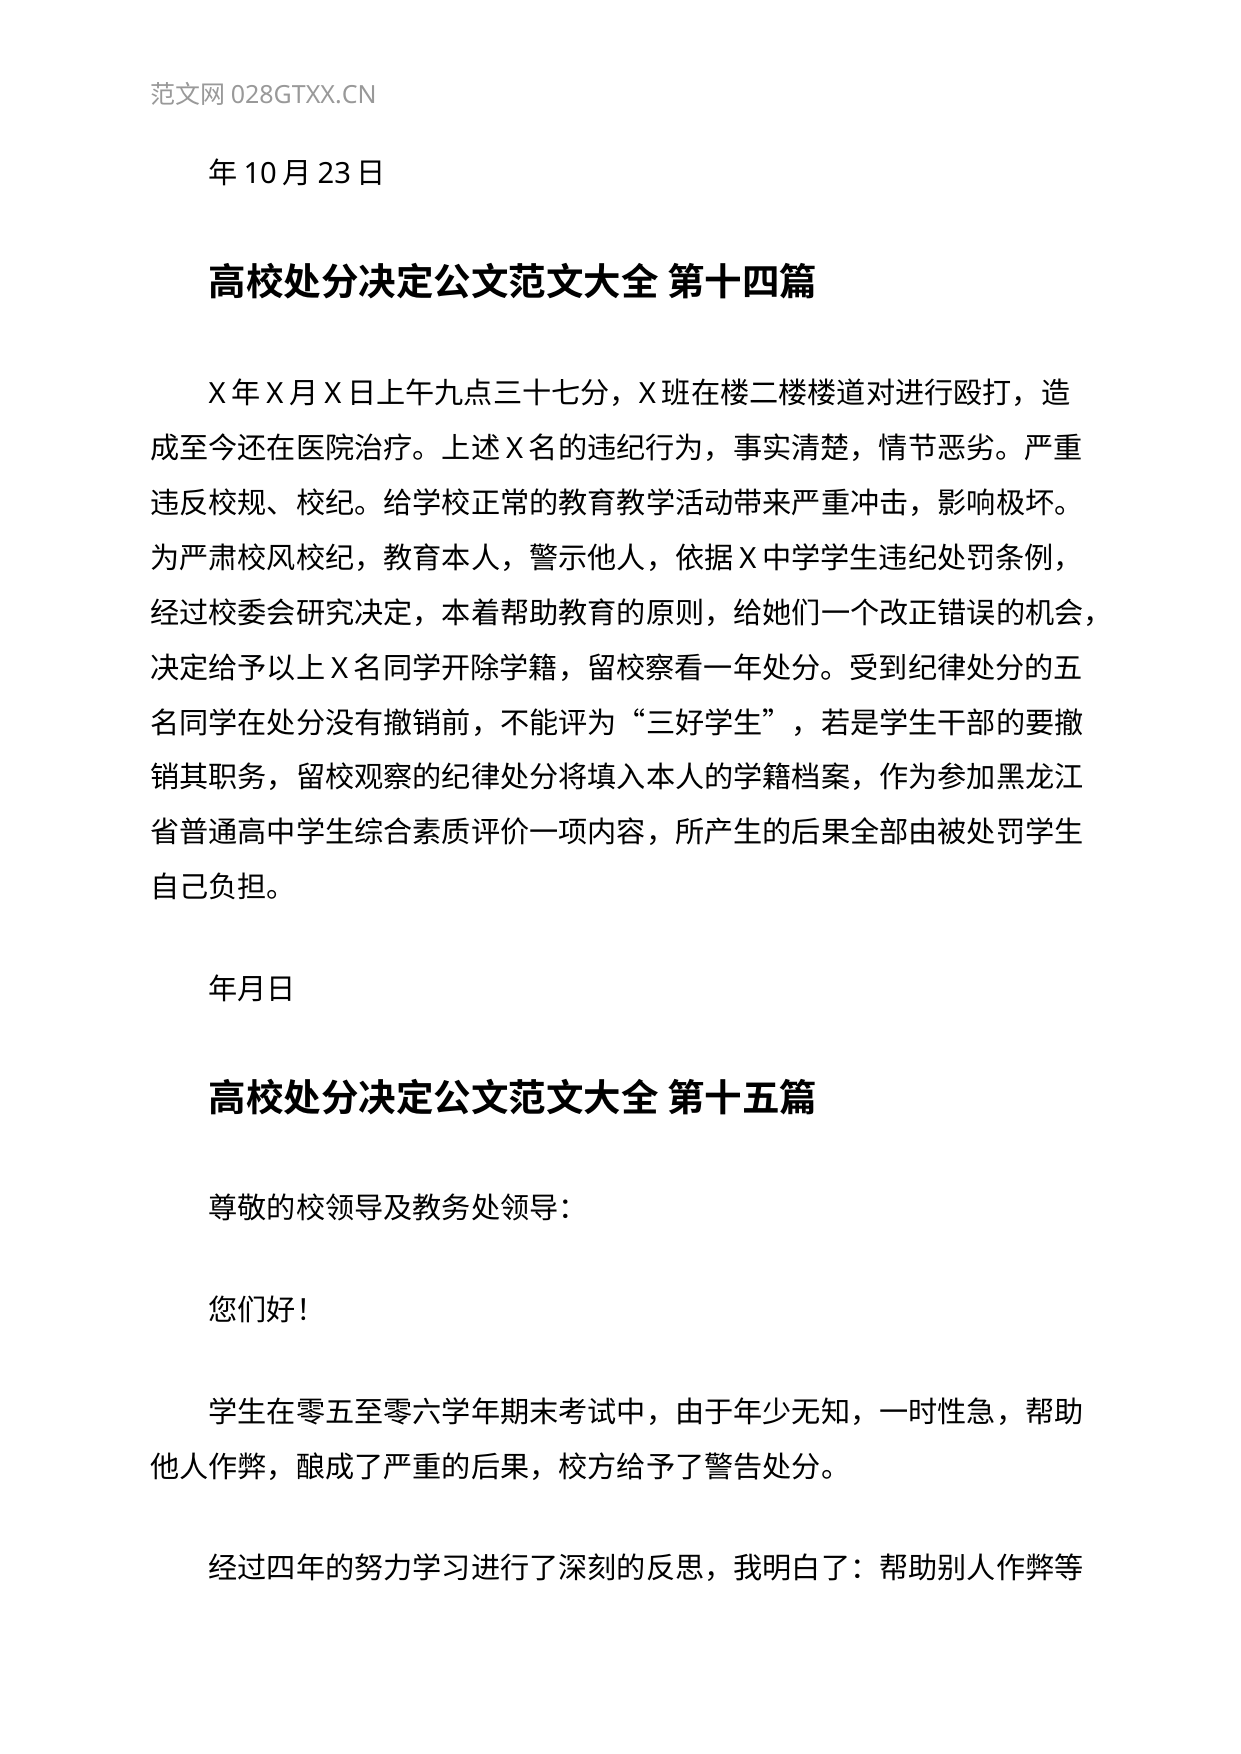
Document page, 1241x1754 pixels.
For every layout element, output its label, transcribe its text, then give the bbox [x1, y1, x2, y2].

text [150, 1545, 1090, 1587]
text 学生在零五至零六学年期末考试中，由于年少无知，一时性急，帮助他人作弊，酿成了严重的后果，校方给予了警告处分。 [150, 1388, 1090, 1486]
text 高校处分决定公文范文大全 第十五篇 [150, 1067, 1090, 1122]
text 您们好！ [150, 1287, 1090, 1329]
text X年X月X日上午九点三十七分，X班在楼二楼楼道对进行殴打，造成至今还在医院治疗。上述X名的违纪行为，事实清楚，情节恶劣。严重违反校规、校纪。给学校正常的教育教学活动带来严重冲击，影响极坏。为严肃校风校纪，教育本人，警示他人，依据X中学学生违纪处罚条例，经过校委会研究决定，本着帮助教育的原则，给她们一个改正错误的机会，决定给予以上X名同学开除学籍，留校察看一年处分。受到纪律处分的五名同学在处分没有撤销前，不能评为“三好学生”，若是学生干部的要撤销其职务，留校观察的纪律处分将填入本人的学籍档案，作为参加黑龙江省普通高中学生综合素质评价一项内容，所产生的后果全部由被处罚学生自己负担。 [150, 369, 1090, 906]
text 尊敬的校领导及教务处领导： [150, 1185, 1090, 1227]
text 年10月23日 [150, 150, 1090, 192]
text 年月日 [150, 966, 1090, 1008]
text 高校处分决定公文范文大全 第十四篇 [150, 252, 1090, 306]
